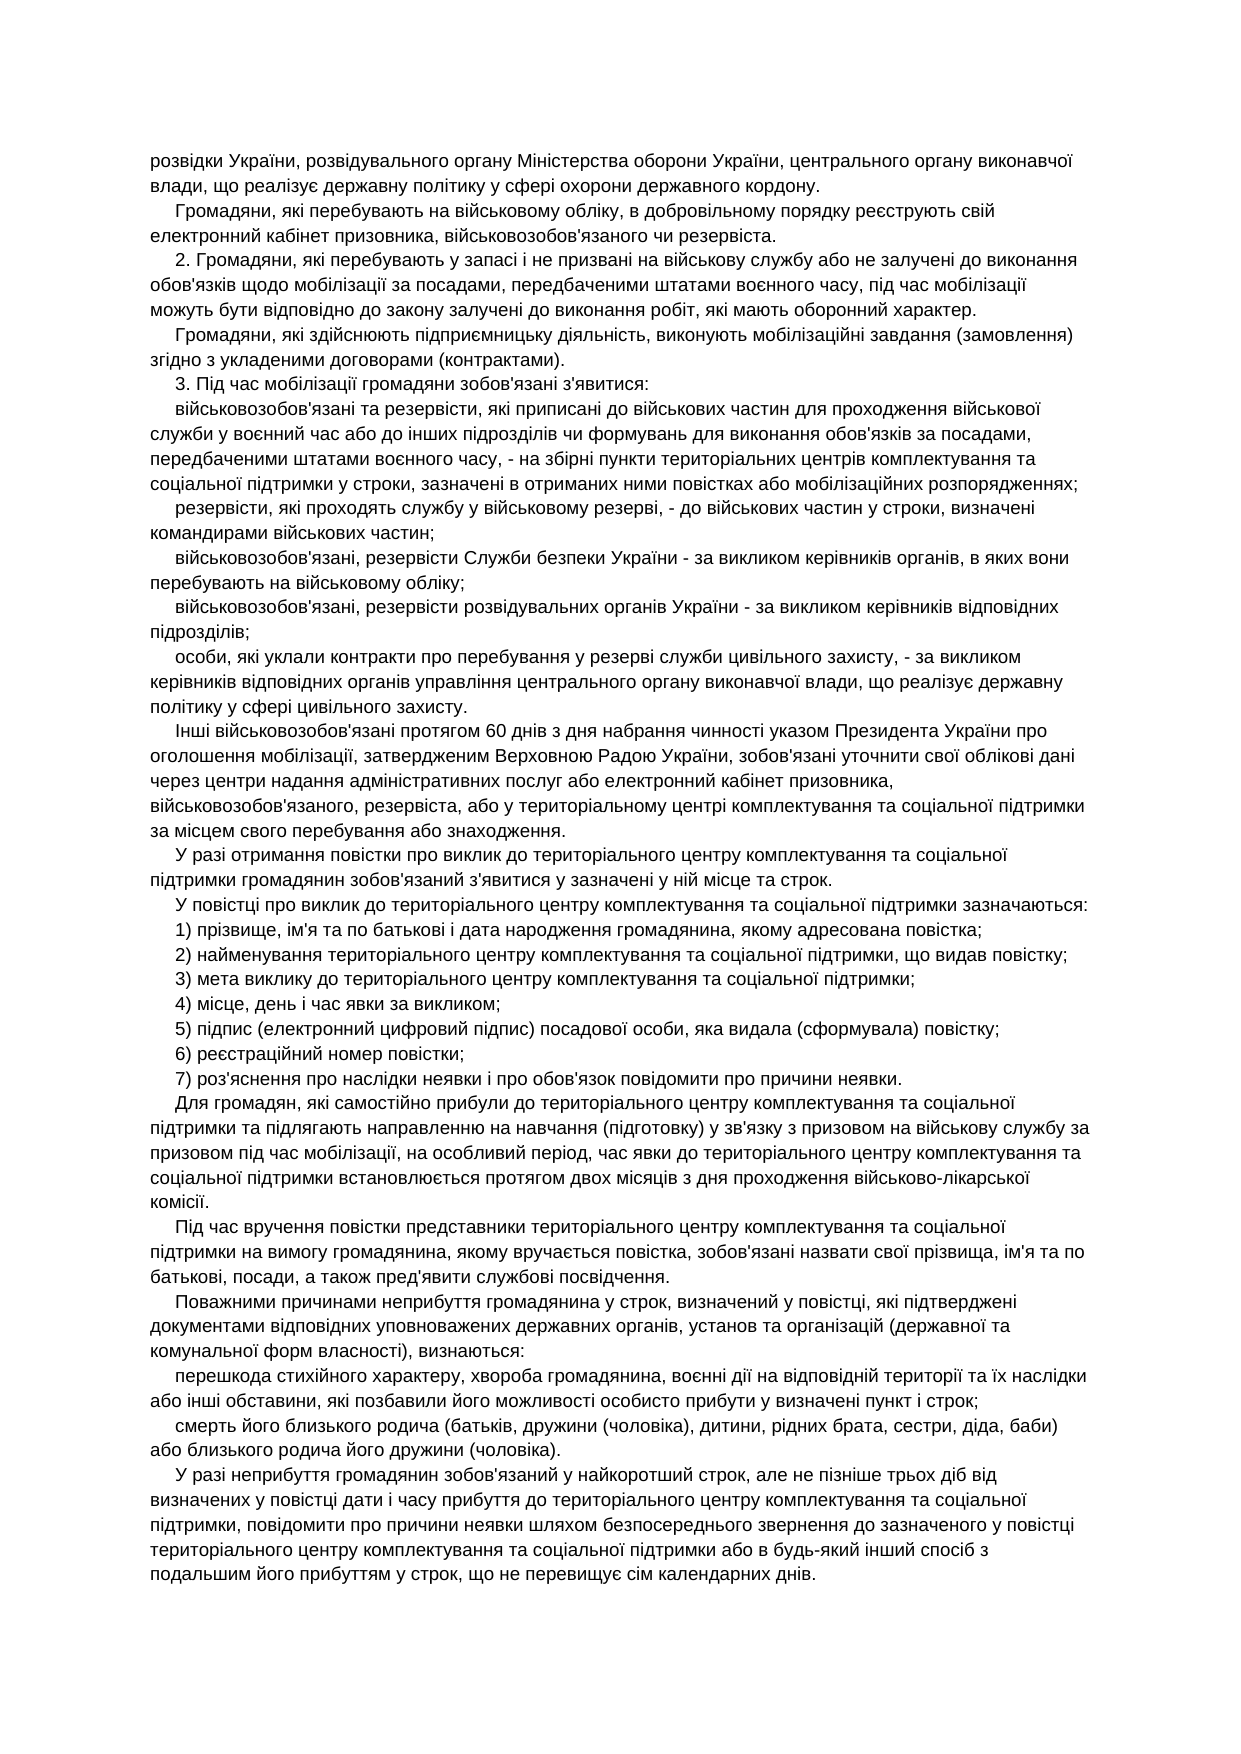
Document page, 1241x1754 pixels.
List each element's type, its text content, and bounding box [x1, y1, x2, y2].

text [150, 150, 1090, 196]
text перешкода стихійного характеру, хвороба громадянина, воєнні дії на відповідній території та їх наслідки або інші обставини, які позбавили його можливості особисто прибути у визначені пункт і строк; [150, 1365, 1090, 1411]
text військовозобов'язані, резервісти Служби безпеки України - за викликом керівників органів, в яких вони перебувають на військовому обліку; [150, 547, 1090, 593]
text 2) найменування територіального центру комплектування та соціальної підтримки, що видав повістку; [150, 943, 1090, 965]
text 3) мета виклику до територіального центру комплектування та соціальної підтримки; [150, 968, 1090, 990]
text резервісти, які проходять службу у військовому резерві, - до військових частин у строки, визначені командирами військових частин; [150, 497, 1090, 543]
text Поважними причинами неприбуття громадянина у строк, визначений у повістці, які підтверджені документами відповідних уповноважених державних органів, установ та організацій (державної та комунальної форм власності), визнаються: [150, 1290, 1090, 1362]
text 6) реєстраційний номер повістки; [150, 1042, 1090, 1064]
text У повістці про виклик до територіального центру комплектування та соціальної підтримки зазначаються: [150, 894, 1090, 915]
text 1) прізвище, ім'я та по батькові і дата народження громадянина, якому адресована повістка; [150, 918, 1090, 940]
text Для громадян, які самостійно прибули до територіального центру комплектування та соціальної підтримки та підлягають направленню на навчання (підготовку) у зв'язку з призовом на військову службу за призовом під час мобілізації, на особливий період, час явки до територіального центру комплектування та соціальної підтримки встановлюється протягом двох місяців з дня проходження військово-лікарської комісії. [150, 1092, 1090, 1213]
text У разі отримання повістки про виклик до територіального центру комплектування та соціальної підтримки громадянин зобов'язаний з'явитися у зазначені у ній місце та строк. [150, 844, 1090, 891]
text 5) підпис (електронний цифровий підпис) посадової особи, яка видала (сформувала) повістку; [150, 1018, 1090, 1039]
text 3. Під час мобілізації громадяни зобов'язані з'явитися: [150, 373, 1090, 395]
text 7) роз'яснення про наслідки неявки і про обов'язок повідомити про причини неявки. [150, 1067, 1090, 1089]
text У разі неприбуття громадянин зобов'язаний у найкоротший строк, але не пізніше трьох діб від визначених у повістці дати і часу прибуття до територіального центру комплектування та соціальної підтримки, повідомити про причини неявки шляхом безпосереднього звернення до зазначеного у повістці територіального центру комплектування та соціальної підтримки або в будь-який інший спосіб з подальшим його прибуттям у строк, що не перевищує сім календарних днів. [150, 1464, 1090, 1585]
text смерть його близького родича (батьків, дружини (чоловіка), дитини, рідних брата, сестри, діда, баби) або близького родича його дружини (чоловіка). [150, 1414, 1090, 1461]
text Громадяни, які перебувають на військовому обліку, в добровільному порядку реєструють свій електронний кабінет призовника, військовозобов'язаного чи резервіста. [150, 199, 1090, 246]
text Інші військовозобов'язані протягом 60 днів з дня набрання чинності указом Президента України про оголошення мобілізації, затвердженим Верховною Радою України, зобов'язані уточнити свої облікові дані через центри надання адміністративних послуг або електронний кабінет призовника, військовозобов'язаного, резервіста, або у територіальному центрі комплектування та соціальної підтримки за місцем свого перебування або знаходження. [150, 720, 1090, 841]
text Під час вручення повістки представники територіального центру комплектування та соціальної підтримки на вимогу громадянина, якому вручається повістка, зобов'язані назвати свої прізвища, ім'я та по батькові, посади, а також пред'явити службові посвідчення. [150, 1216, 1090, 1287]
text 4) місце, день і час явки за викликом; [150, 993, 1090, 1014]
text Громадяни, які здійснюють підприємницьку діяльність, виконують мобілізаційні завдання (замовлення) згідно з укладеними договорами (контрактами). [150, 323, 1090, 370]
text особи, які уклали контракти про перебування у резерві служби цивільного захисту, - за викликом керівників відповідних органів управління центрального органу виконавчої влади, що реалізує державну політику у сфері цивільного захисту. [150, 646, 1090, 717]
text військовозобов'язані, резервісти розвідувальних органів України - за викликом керівників відповідних підрозділів; [150, 596, 1090, 643]
text військовозобов'язані та резервісти, які приписані до військових частин для проходження військової служби у воєнний час або до інших підрозділів чи формувань для виконання обов'язків за посадами, передбаченими штатами воєнного часу, - на збірні пункти територіальних центрів комплектування та соціальної підтримки у строки, зазначені в отриманих ними повістках або мобілізаційних розпорядженнях; [150, 398, 1090, 494]
text 2. Громадяни, які перебувають у запасі і не призвані на військову службу або не залучені до виконання обов'язків щодо мобілізації за посадами, передбаченими штатами воєнного часу, під час мобілізації можуть бути відповідно до закону залучені до виконання робіт, які мають оборонний характер. [150, 249, 1090, 320]
